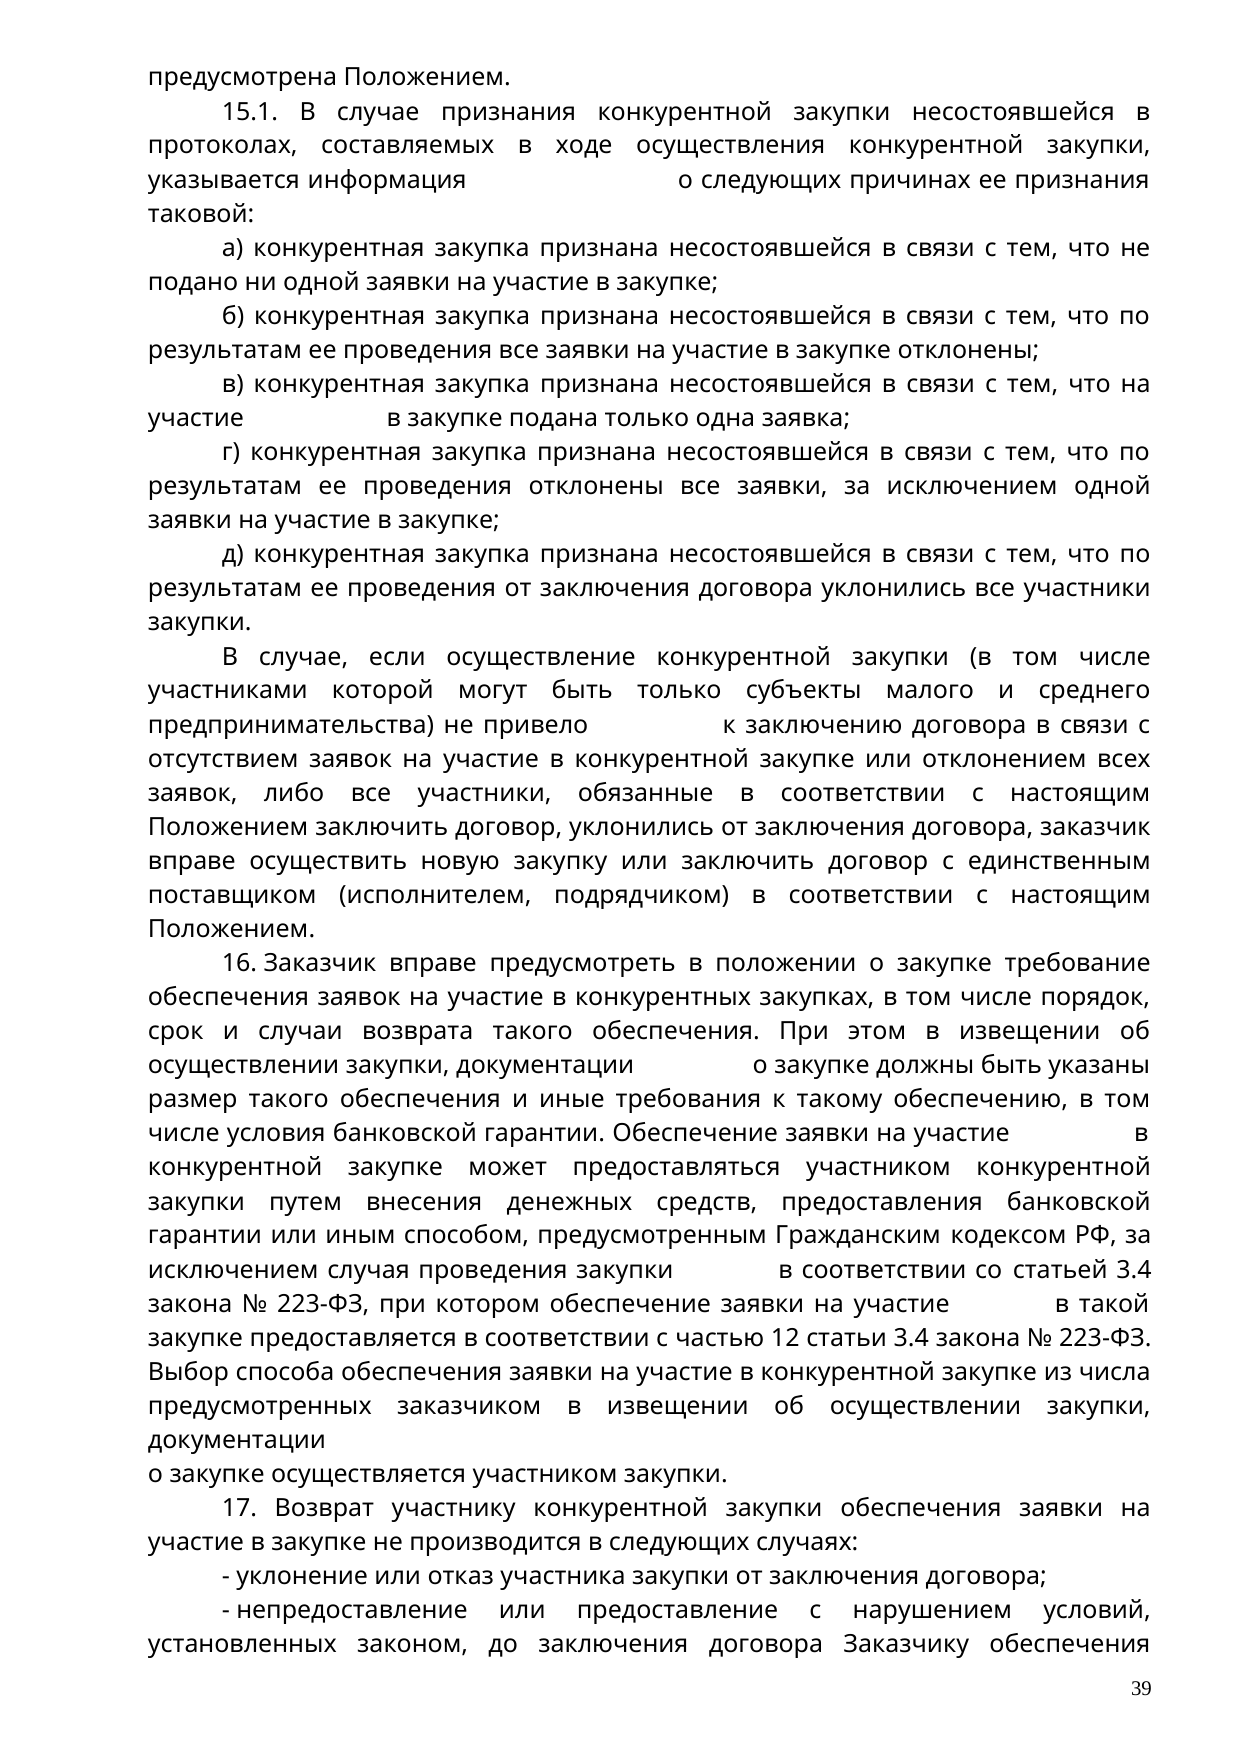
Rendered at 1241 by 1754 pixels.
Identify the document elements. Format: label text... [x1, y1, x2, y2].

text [148, 59, 1152, 93]
text 16. Заказчик вправе предусмотреть в положении о закупке требование обеспечения заявок на участие в конкурентных закупках, в том числе порядок, срок и случаи возврата такого обеспечения. При этом в извещении об осуществлении закупки, документации о закупке должны быть указаны размер такого обеспечения и иные требования к такому обеспечению, в том числе условия банковской гарантии. Обеспечение заявки на участие в конкурентной закупке может предоставляться участником конкурентной закупки путем внесения денежных средств, предоставления банковской гарантии или иным способом, предусмотренным Гражданским кодексом РФ, за исключением случая проведения закупки в соответствии со статьей 3.4 закона № 223-ФЗ, при котором обеспечение заявки на участие в такой закупке предоставляется в соответствии с частью 12 статьи 3.4 закона № 223-ФЗ. Выбор способа обеспечения заявки на участие в конкурентной закупке из числа предусмотренных заказчиком в извещении об осуществлении закупки, документации о закупке осуществляется участником закупки. [148, 945, 1152, 1490]
text д) конкурентная закупка признана несостоявшейся в связи с тем, что по результатам ее проведения от заключения договора уклонились все участники закупки. [148, 536, 1152, 638]
text в) конкурентная закупка признана несостоявшейся в связи с тем, что на участие в закупке подана только одна заявка; [148, 366, 1152, 434]
text г) конкурентная закупка признана несостоявшейся в связи с тем, что по результатам ее проведения отклонены все заявки, за исключением одной заявки на участие в закупке; [148, 434, 1152, 536]
text 15.1. В случае признания конкурентной закупки несостоявшейся в протоколах, составляемых в ходе осуществления конкурентной закупки, указывается информация о следующих причинах ее признания таковой: [148, 93, 1152, 229]
text б) конкурентная закупка признана несостоявшейся в связи с тем, что по результатам ее проведения все заявки на участие в закупке отклонены; [148, 297, 1152, 366]
text В случае, если осуществление конкурентной закупки (в том числе участниками которой могут быть только субъекты малого и среднего предпринимательства) не привело к заключению договора в связи с отсутствием заявок на участие в конкурентной закупке или отклонением всех заявок, либо все участники, обязанные в соответствии с настоящим Положением заключить договор, уклонились от заключения договора, заказчик вправе осуществить новую закупку или заключить договор с единственным поставщиком (исполнителем, подрядчиком) в соответствии с настоящим Положением. [148, 638, 1152, 945]
text 17. Возврат участнику конкурентной закупки обеспечения заявки на участие в закупке не производится в следующих случаях: [148, 1490, 1152, 1558]
text а) конкурентная закупка признана несостоявшейся в связи с тем, что не подано ни одной заявки на участие в закупке; [148, 229, 1152, 297]
text - уклонение или отказ участника закупки от заключения договора; [148, 1558, 1152, 1592]
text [148, 1592, 1152, 1660]
